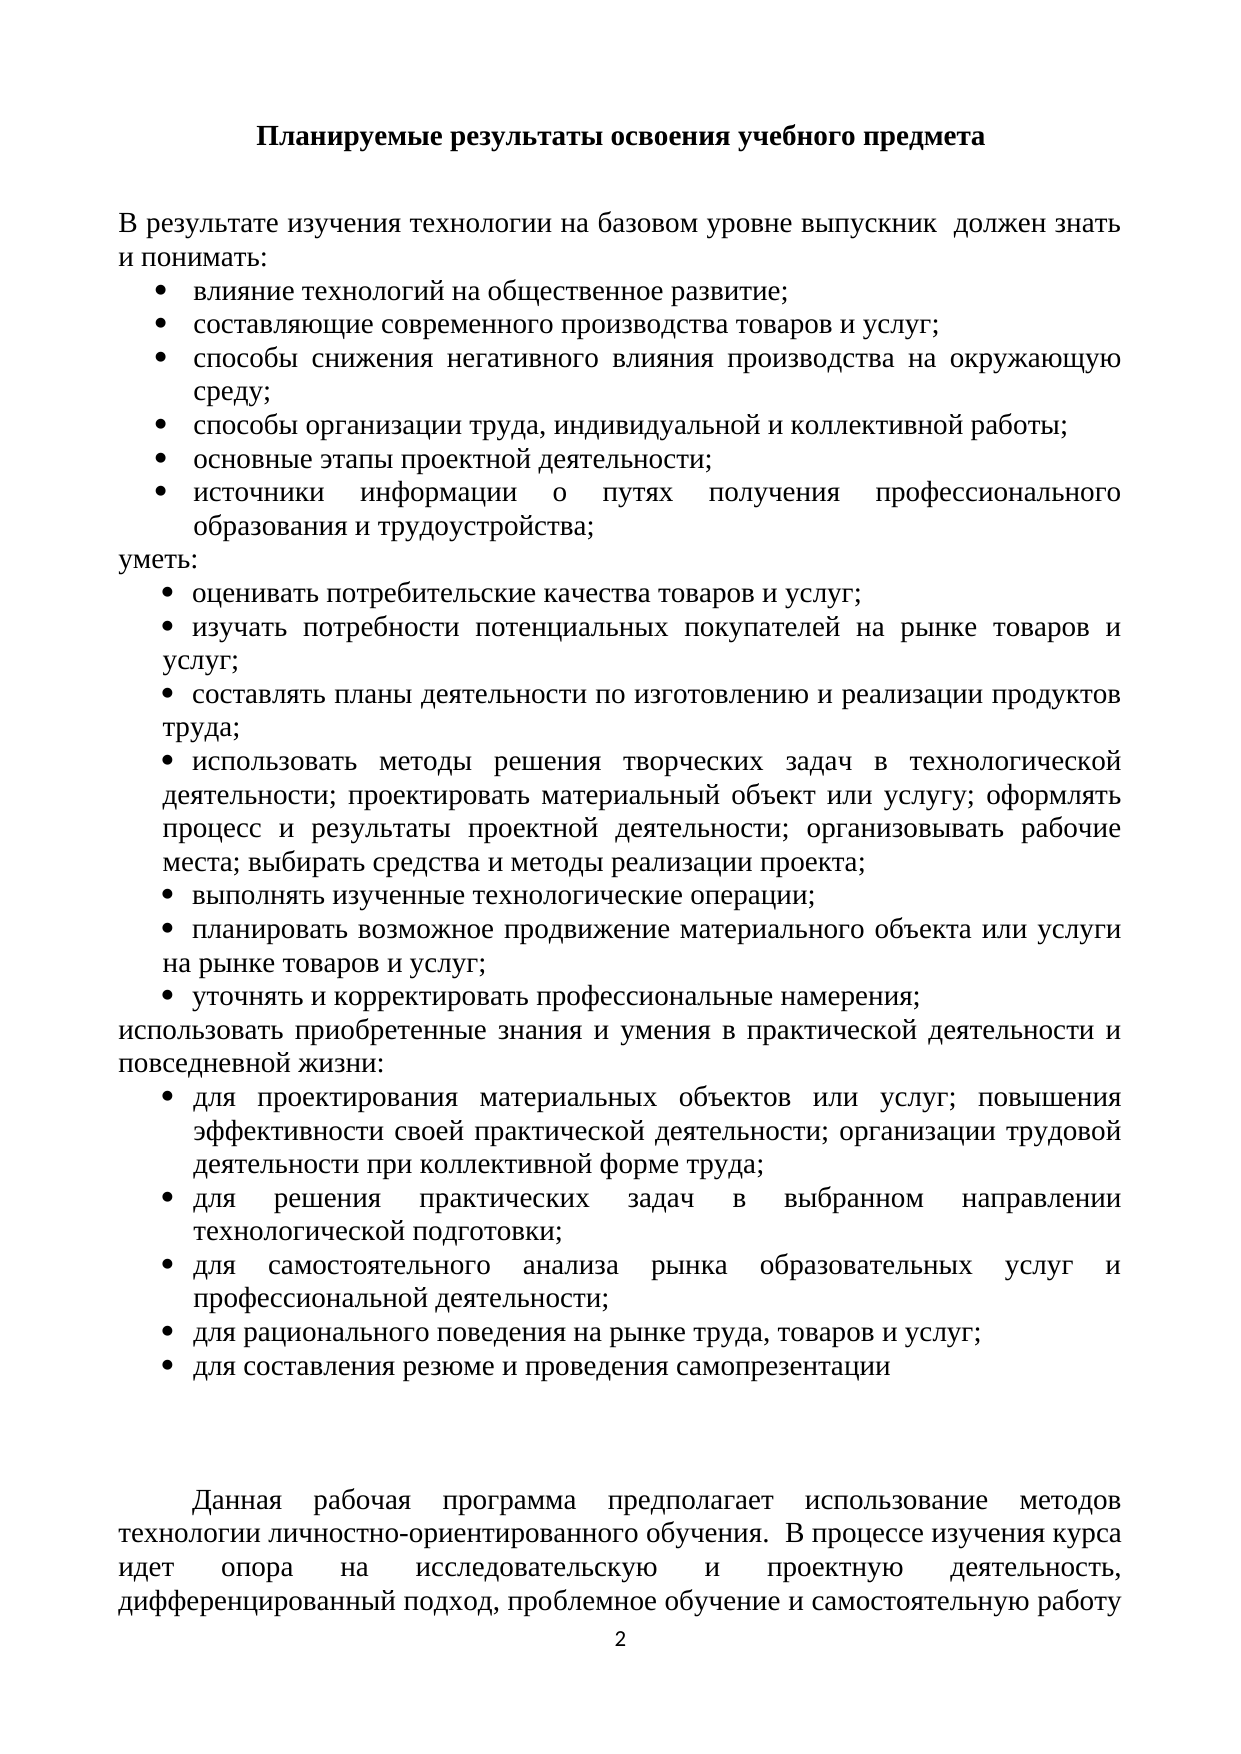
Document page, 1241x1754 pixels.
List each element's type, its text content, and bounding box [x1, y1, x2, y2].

list оценивать потребительские качества товаров и услуг; [162, 575, 1122, 609]
list планировать возможное продвижение материального объекта или услуги на рынке товаров и услуг; [162, 911, 1122, 978]
text уметь: [118, 542, 1122, 575]
list уточнять и корректировать профессиональные намерения; [162, 978, 1122, 1012]
list для решения практических задач в выбранном направлении технологической подготовки; [162, 1180, 1122, 1247]
text В результате изучения технологии на базовом уровне выпускник должен знать и понимать: [118, 206, 1122, 273]
list для рационального поведения на рынке труда, товаров и услуг; [162, 1314, 1122, 1348]
list для проектирования материальных объектов или услуг; повышения эффективности своей практической деятельности; организации трудовой деятельности при коллективной форме труда; [162, 1079, 1122, 1180]
list способы снижения негативного влияния производства на окружающую среду; [156, 340, 1122, 407]
list составляющие современного производства товаров и услуг; [156, 306, 1122, 340]
list изучать потребности потенциальных покупателей на рынке товаров и услуг; [162, 609, 1122, 676]
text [118, 1482, 1122, 1616]
list использовать методы решения творческих задач в технологической деятельности; проектировать материальный объект или услугу; оформлять процесс и результаты проектной деятельности; организовывать рабочие места; выбирать средства и методы реализации проекта; [162, 743, 1122, 877]
list влияние технологий на общественное развитие; [156, 273, 1122, 306]
list выполнять изученные технологические операции; [162, 877, 1122, 911]
list источники информации о путях получения профессионального образования и трудоустройства; [156, 474, 1122, 542]
list способы организации труда, индивидуальной и коллективной работы; [156, 407, 1122, 441]
text использовать приобретенные знания и умения в практической деятельности и повседневной жизни: [118, 1012, 1122, 1079]
text Планируемые результаты освоения учебного предмета [118, 118, 1117, 152]
list для самостоятельного анализа рынка образовательных услуг и профессиональной деятельности; [162, 1247, 1122, 1314]
list для составления резюме и проведения самопрезентации [162, 1348, 1122, 1381]
list основные этапы проектной деятельности; [156, 441, 1122, 474]
list составлять планы деятельности по изготовлению и реализации продуктов труда; [162, 676, 1122, 743]
